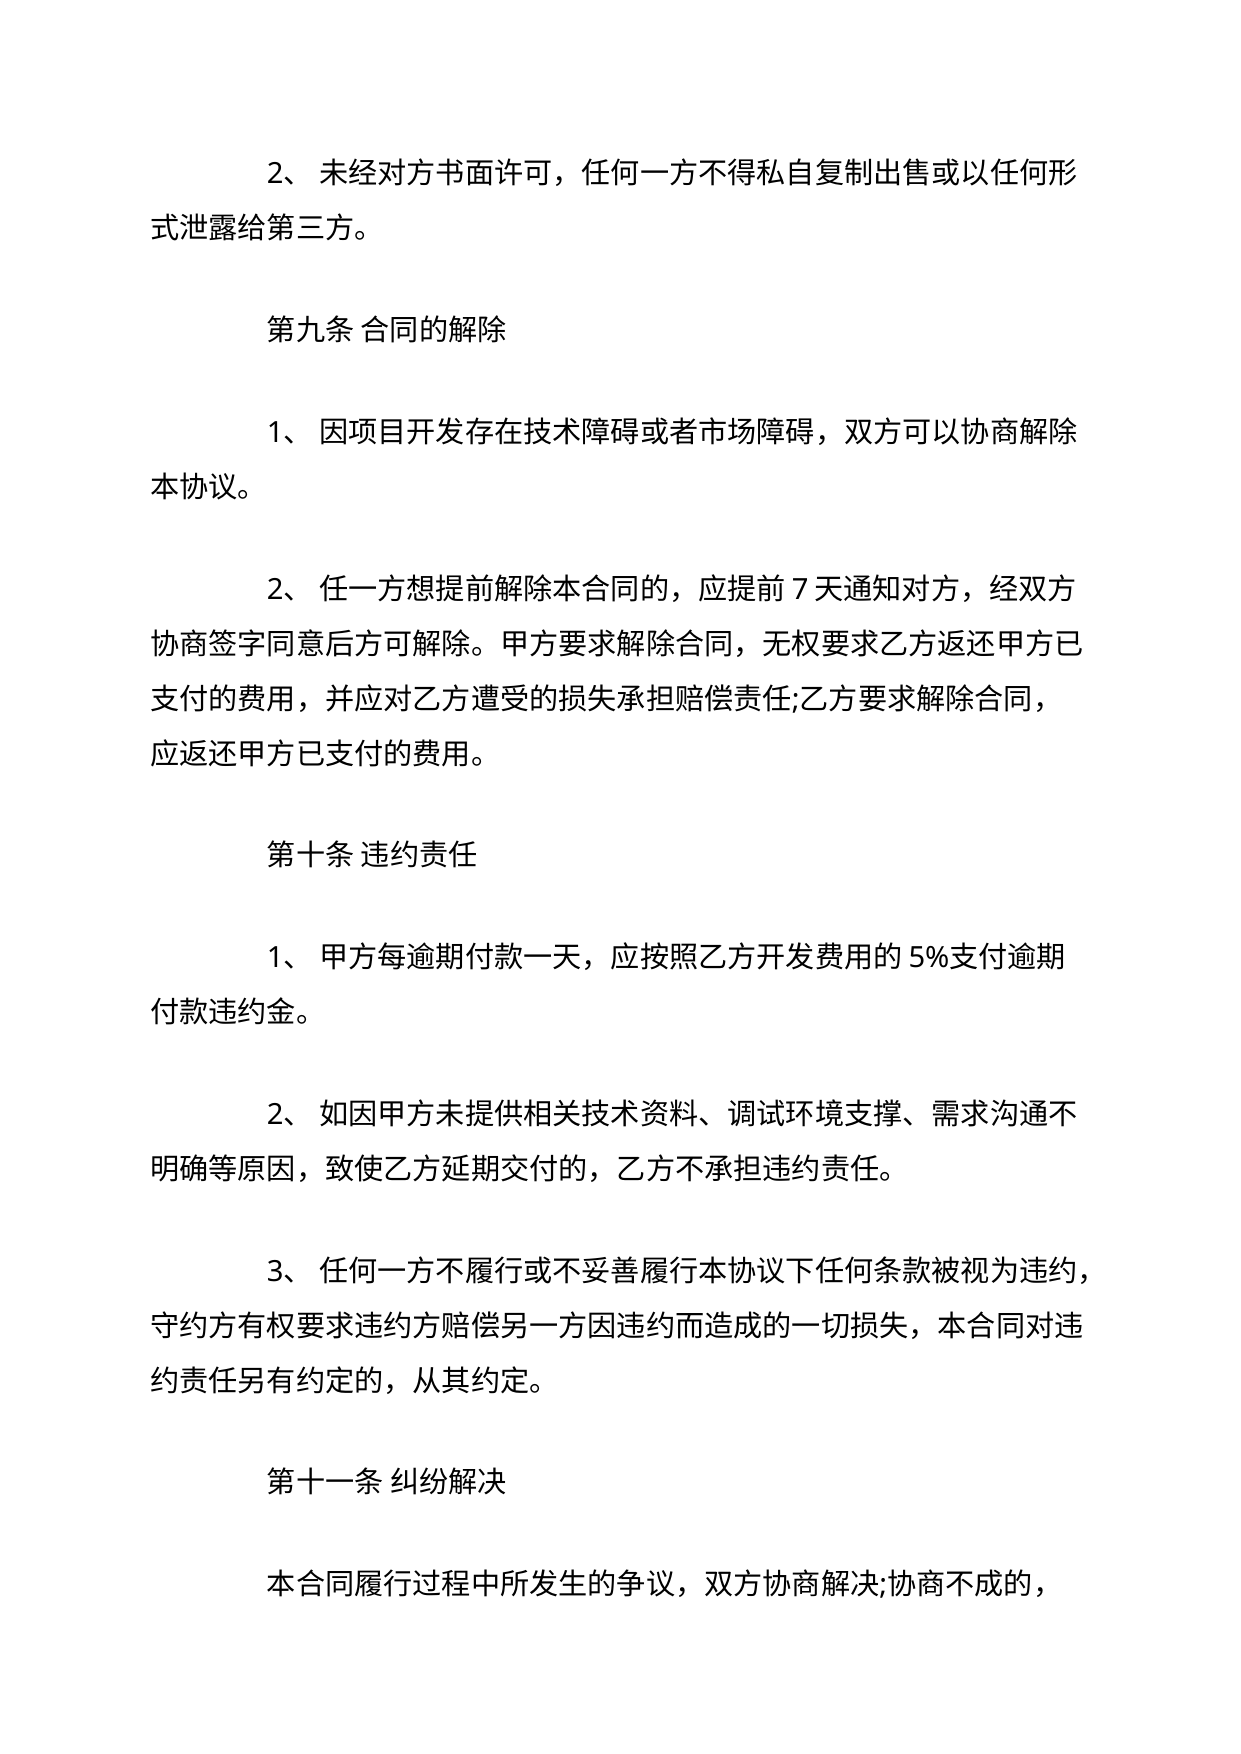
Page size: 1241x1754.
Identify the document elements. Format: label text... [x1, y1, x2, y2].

text 1、 因项目开发存在技术障碍或者市场障碍，双方可以协商解除本协议。 [150, 408, 1090, 506]
text 2、 如因甲方未提供相关技术资料、调试环境支撑、需求沟通不明确等原因，致使乙方延期交付的，乙方不承担违约责任。 [150, 1091, 1090, 1188]
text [150, 1561, 1090, 1603]
text 第九条 合同的解除 [150, 307, 1090, 349]
text 2、 未经对方书面许可，任何一方不得私自复制出售或以任何形式泄露给第三方。 [150, 150, 1090, 247]
text 2、 任一方想提前解除本合同的，应提前7天通知对方，经双方协商签字同意后方可解除。甲方要求解除合同，无权要求乙方返还甲方已支付的费用，并应对乙方遭受的损失承担赔偿责任;乙方要求解除合同，应返还甲方已支付的费用。 [150, 565, 1090, 772]
text 1、 甲方每逾期付款一天，应按照乙方开发费用的5%支付逾期付款违约金。 [150, 934, 1090, 1031]
text 第十条 违约责任 [150, 832, 1090, 874]
text 第十一条 纠纷解决 [150, 1459, 1090, 1501]
text 3、 任何一方不履行或不妥善履行本协议下任何条款被视为违约，守约方有权要求违约方赔偿另一方因违约而造成的一切损失，本合同对违约责任另有约定的，从其约定。 [150, 1247, 1090, 1399]
